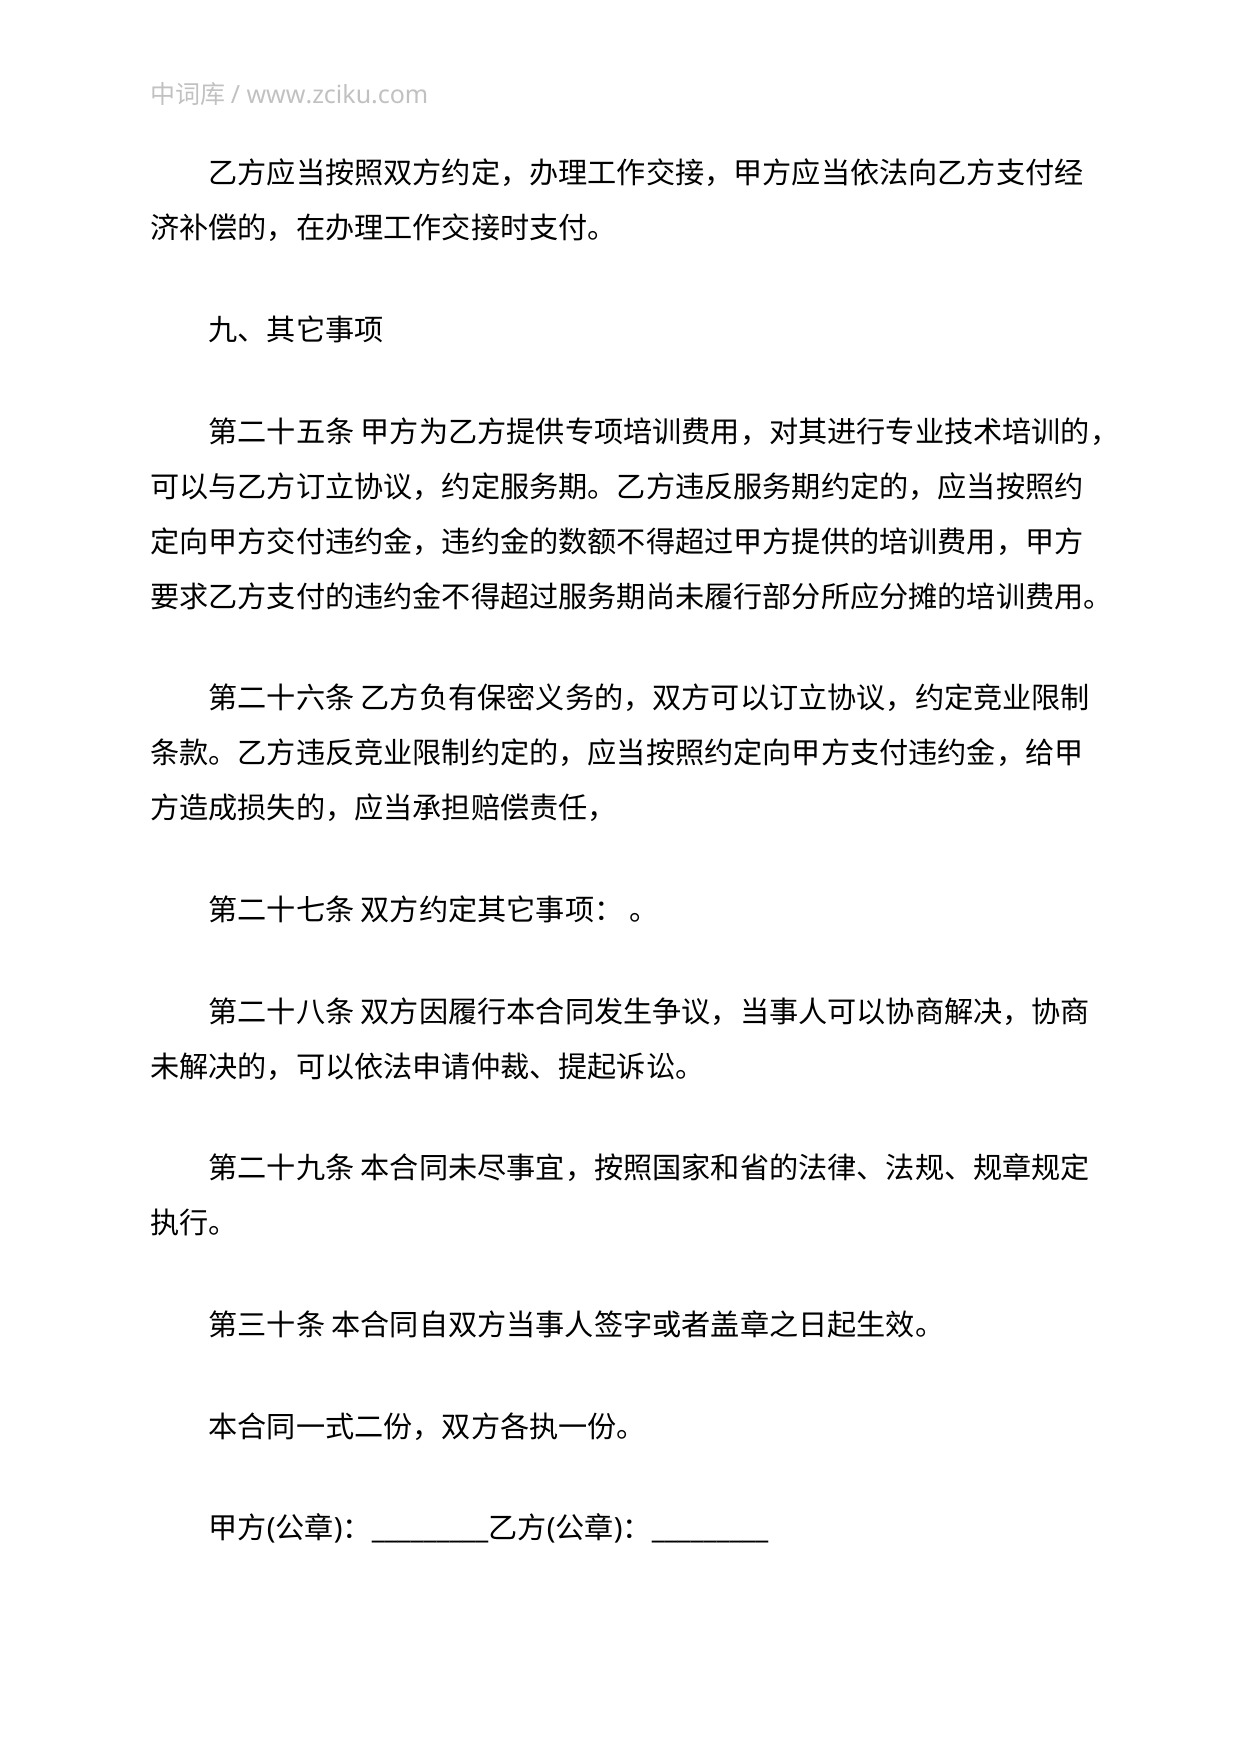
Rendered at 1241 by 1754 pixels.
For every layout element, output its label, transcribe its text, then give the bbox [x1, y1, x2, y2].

text 第二十六条 乙方负有保密义务的，双方可以订立协议，约定竞业限制条款。乙方违反竞业限制约定的，应当按照约定向甲方支付违约金，给甲方造成损失的，应当承担赔偿责任， [150, 675, 1090, 827]
text 乙方应当按照双方约定，办理工作交接，甲方应当依法向乙方支付经济补偿的，在办理工作交接时支付。 [150, 150, 1090, 247]
text 第二十五条 甲方为乙方提供专项培训费用，对其进行专业技术培训的，可以与乙方订立协议，约定服务期。乙方违反服务期约定的，应当按照约定向甲方交付违约金，违约金的数额不得超过甲方提供的培训费用，甲方要求乙方支付的违约金不得超过服务期尚未履行部分所应分摊的培训费用。 [150, 408, 1090, 615]
text 第二十九条 本合同未尽事宜，按照国家和省的法律、法规、规章规定执行。 [150, 1145, 1090, 1242]
text 甲方(公章)：_________乙方(公章)：_________ [150, 1505, 1090, 1547]
text 第二十八条 双方因履行本合同发生争议，当事人可以协商解决，协商未解决的，可以依法申请仲裁、提起诉讼。 [150, 988, 1090, 1085]
text 第三十条 本合同自双方当事人签字或者盖章之日起生效。 [150, 1302, 1090, 1344]
text 第二十七条 双方约定其它事项： 。 [150, 886, 1090, 929]
text 本合同一式二份，双方各执一份。 [150, 1403, 1090, 1446]
text 九、其它事项 [150, 307, 1090, 349]
